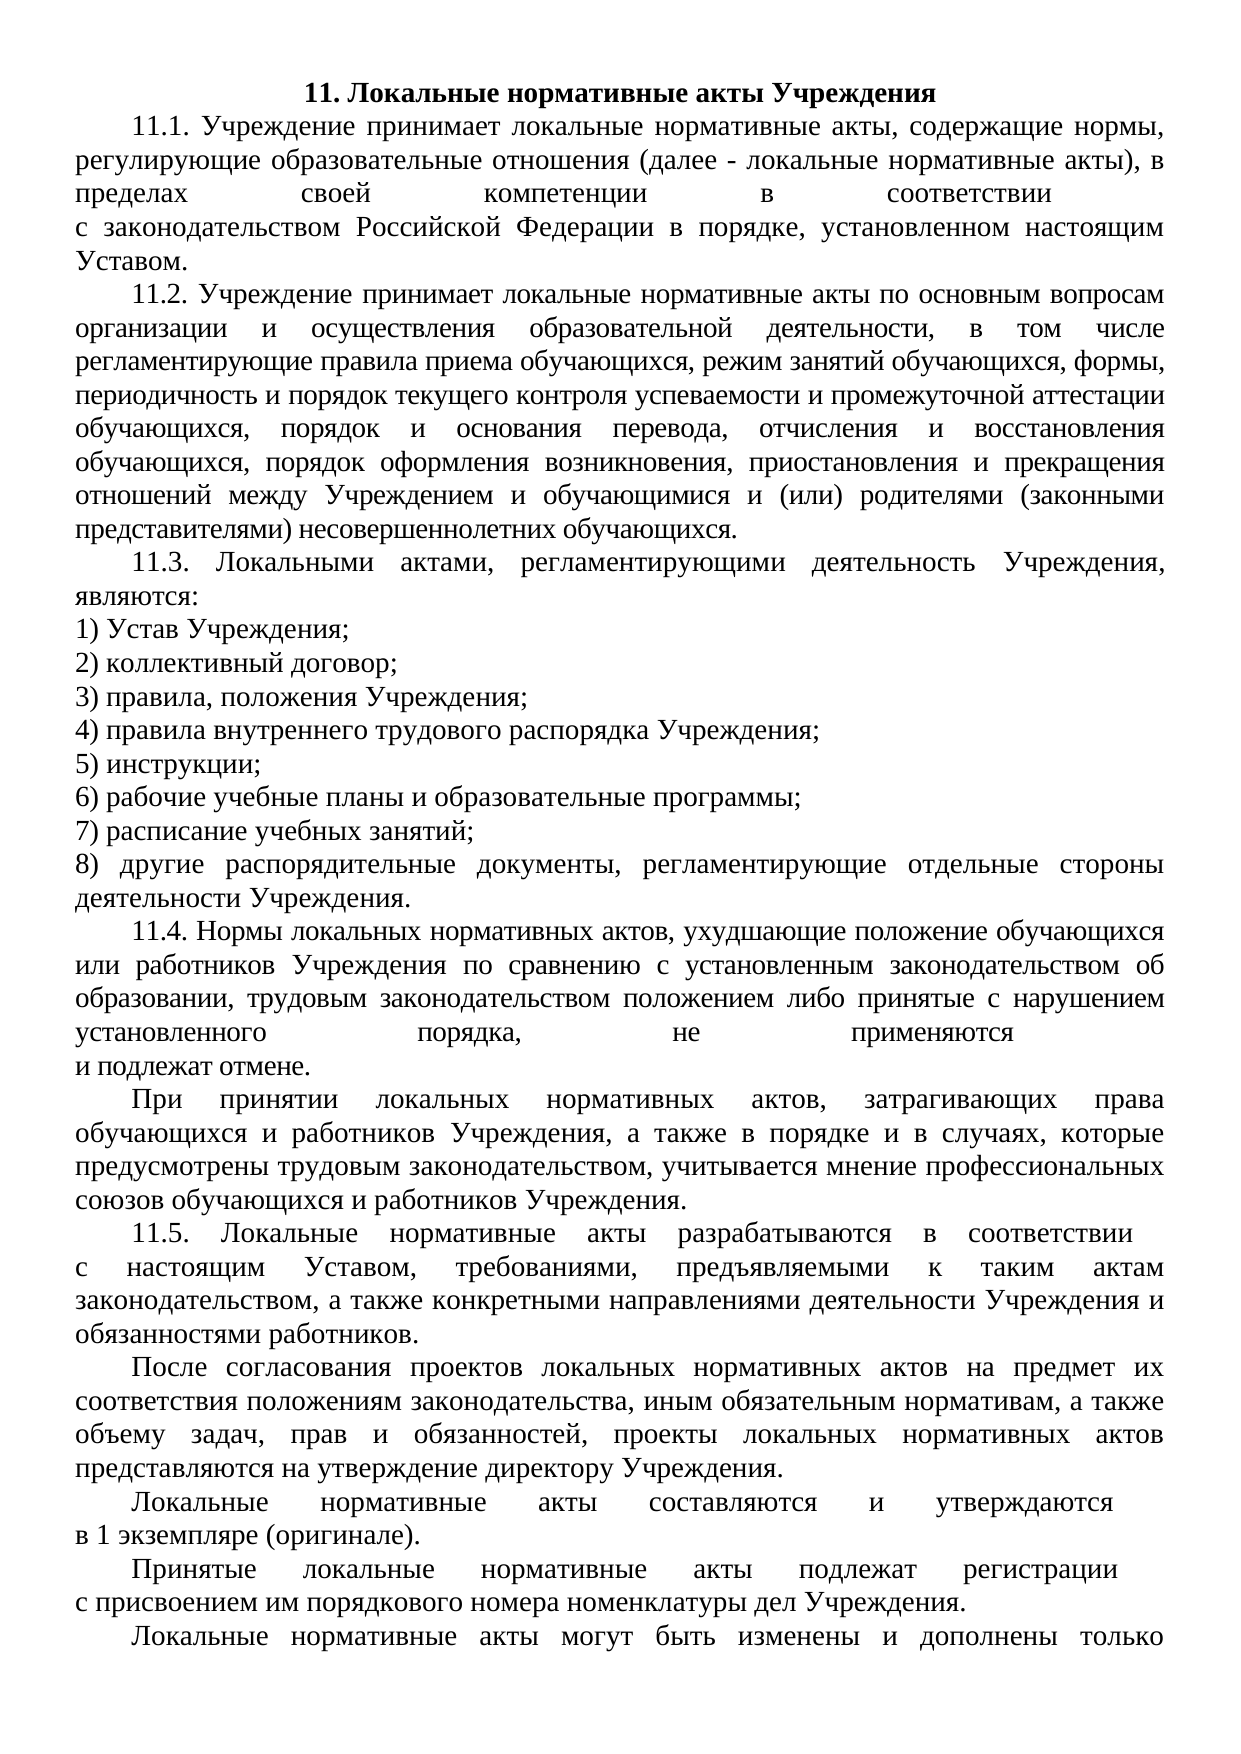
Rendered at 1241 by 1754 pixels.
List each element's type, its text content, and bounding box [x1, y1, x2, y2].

text 11.2. Учреждение принимает локальные нормативные акты по основным вопросам организации и осуществления образовательной деятельности, в том числе регламентирующие правила приема обучающихся, режим занятий обучающихся, формы, периодичность и порядок текущего контроля успеваемости и промежуточной аттестации обучающихся, порядок и основания перевода, отчисления и восстановления обучающихся, порядок оформления возникновения, приостановления и прекращения отношений между Учреждением и обучающимися и (или) родителями (законными представителями) несовершеннолетних обучающихся. [75, 276, 1165, 544]
text 7) расписание учебных занятий; [75, 813, 1165, 846]
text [75, 1618, 1165, 1651]
text 11.4. Нормы локальных нормативных актов, ухудшающие положение обучающихся или работников Учреждения по сравнению с установленным законодательством об образовании, трудовым законодательством положением либо принятые с нарушением установленного порядка, не применяются и подлежат отмене. [75, 913, 1165, 1081]
text 5) инструкции; [75, 746, 1165, 779]
text 3) правила, положения Учреждения; [75, 679, 1165, 712]
text При принятии локальных нормативных актов, затрагивающих права обучающихся и работников Учреждения, а также в порядке и в случаях, которые предусмотрены трудовым законодательством, учитывается мнение профессиональных союзов обучающихся и работников Учреждения. [75, 1081, 1165, 1215]
text 11. Локальные нормативные акты Учреждения [75, 75, 1165, 108]
text Принятые локальные нормативные акты подлежат регистрации с присвоением им порядкового номера номенклатуры дел Учреждения. [75, 1551, 1165, 1618]
text 6) рабочие учебные планы и образовательные программы; [75, 779, 1165, 813]
text 2) коллективный договор; [75, 645, 1165, 679]
text 11.5. Локальные нормативные акты разрабатываются в соответствии с настоящим Уставом, требованиями, предъявляемыми к таким актам законодательством, а также конкретными направлениями деятельности Учреждения и обязанностями работников. [75, 1215, 1165, 1349]
text 4) правила внутреннего трудового распорядка Учреждения; [75, 712, 1165, 746]
text 8) другие распорядительные документы, регламентирующие отдельные стороны деятельности Учреждения. [75, 846, 1165, 913]
text Локальные нормативные акты составляются и утверждаются в 1 экземпляре (оригинале). [75, 1484, 1165, 1551]
text 11.1. Учреждение принимает локальные нормативные акты, содержащие нормы, регулирующие образовательные отношения (далее - локальные нормативные акты), в пределах своей компетенции в соответствии с законодательством Российской Федерации в порядке, установленном настоящим Уставом. [75, 108, 1165, 276]
text 11.3. Локальными актами, регламентирующими деятельность Учреждения, являются: [75, 544, 1165, 612]
text После согласования проектов локальных нормативных актов на предмет их соответствия положениям законодательства, иным обязательным нормативам, а также объему задач, прав и обязанностей, проекты локальных нормативных актов представляются на утверждение директору Учреждения. [75, 1349, 1165, 1484]
text 1) Устав Учреждения; [75, 612, 1165, 645]
